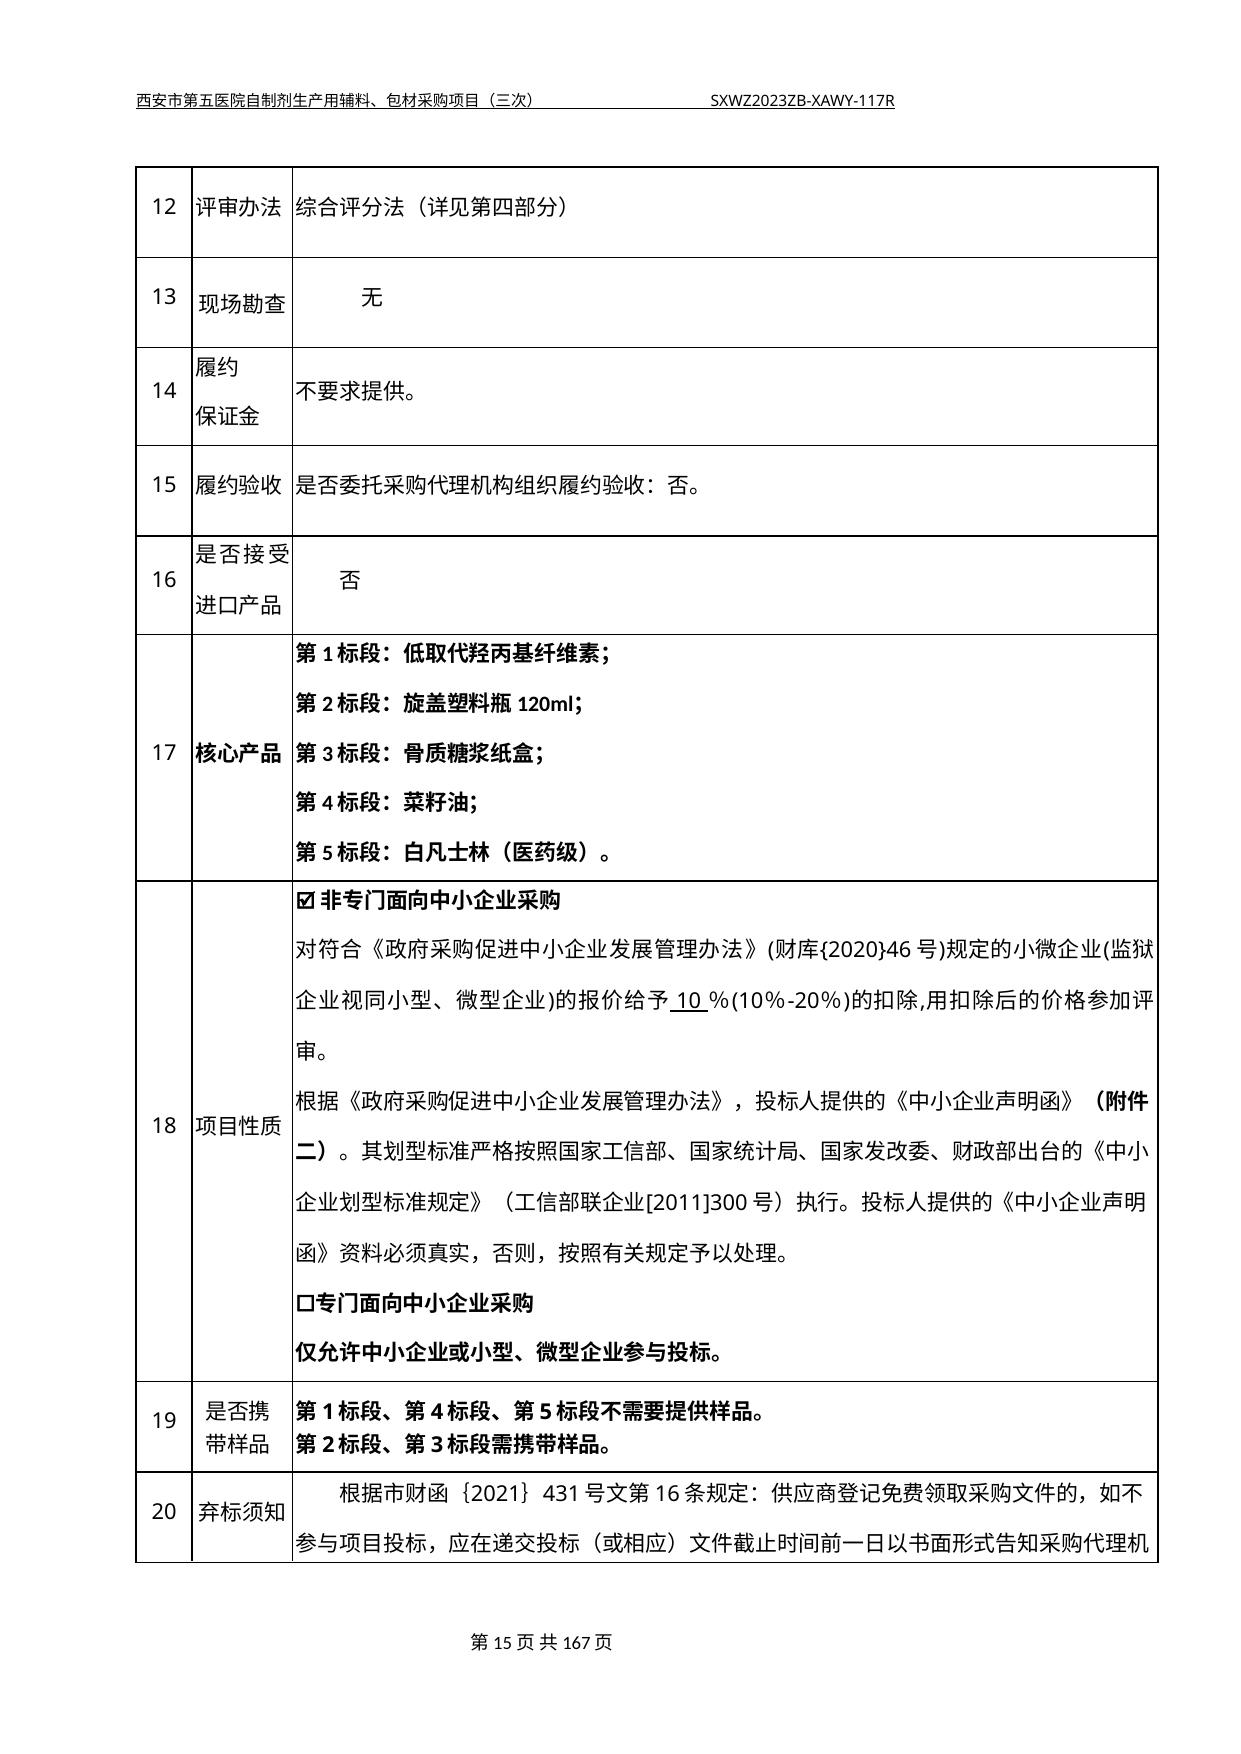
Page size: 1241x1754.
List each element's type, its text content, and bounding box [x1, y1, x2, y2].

table_cell 是否携带样品 [193, 1382, 292, 1471]
table_cell 18 [137, 882, 191, 1381]
table_cell 履约验收 [193, 446, 292, 535]
table_cell 第1标段、第4标段、第5标段不需要提供样品。 第2标段、第3标段需携带样品。 [293, 1382, 1157, 1471]
table_cell 无 [293, 258, 1157, 347]
table_cell 第1标段：低取代羟丙基纤维素； 第2标段：旋盖塑料瓶120ml； 第3标段：骨质糖浆纸盒； 第4标段：菜籽油； 第5标段：白凡士林（医药级）。 [293, 635, 1157, 880]
table_cell 不要求提供。 [293, 348, 1157, 444]
table_cell 20 [137, 1473, 191, 1561]
table_cell 弃标须知 [193, 1473, 292, 1561]
table_cell 13 [137, 258, 191, 347]
table_cell 17 [137, 635, 191, 880]
table_cell 14 [137, 348, 191, 444]
table_cell 非专门面向中小企业采购 对符合《政府采购促进中小企业发展管理办法》(财库{2020}46号)规定的小微企业(监狱企业视同小型、微型企业)的报价给予 10 ％(10％-20％)的扣除,用扣除后的价格参加评审。 根据《政府采购促进中小企业发展管理办法》，投标人提供的《中小企业声明函》（附件二）。其划型标准严格按照国家工信部、国家统计局、国家发改委、财政部出台的《中小企业划型标准规定》（工信部联企业[2011]300号）执行。投标人提供的《中小企业声明函》资料必须真实，否则，按照有关规定予以处理。 专门面向中小企业采购 仅允许中小企业或小型、微型企业参与投标。 [293, 882, 1157, 1381]
table_cell 是否接受进口产品 [193, 537, 292, 633]
table_cell 综合评分法（详见第四部分） [293, 168, 1157, 256]
table_cell 是否委托采购代理机构组织履约验收：否。 [293, 446, 1157, 535]
table_cell 项目性质 [193, 882, 292, 1381]
table_cell 15 [137, 446, 191, 535]
table_cell 否 [293, 537, 1157, 633]
table_cell 19 [137, 1382, 191, 1471]
table_cell 12 [137, 168, 191, 256]
table_cell 评审办法 [193, 168, 292, 256]
table_cell 核心产品 [193, 635, 292, 880]
table_cell 16 [137, 537, 191, 633]
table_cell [293, 1473, 1157, 1561]
table_cell 履约 保证金 [193, 348, 292, 444]
table_cell 现场勘查 [193, 258, 292, 347]
